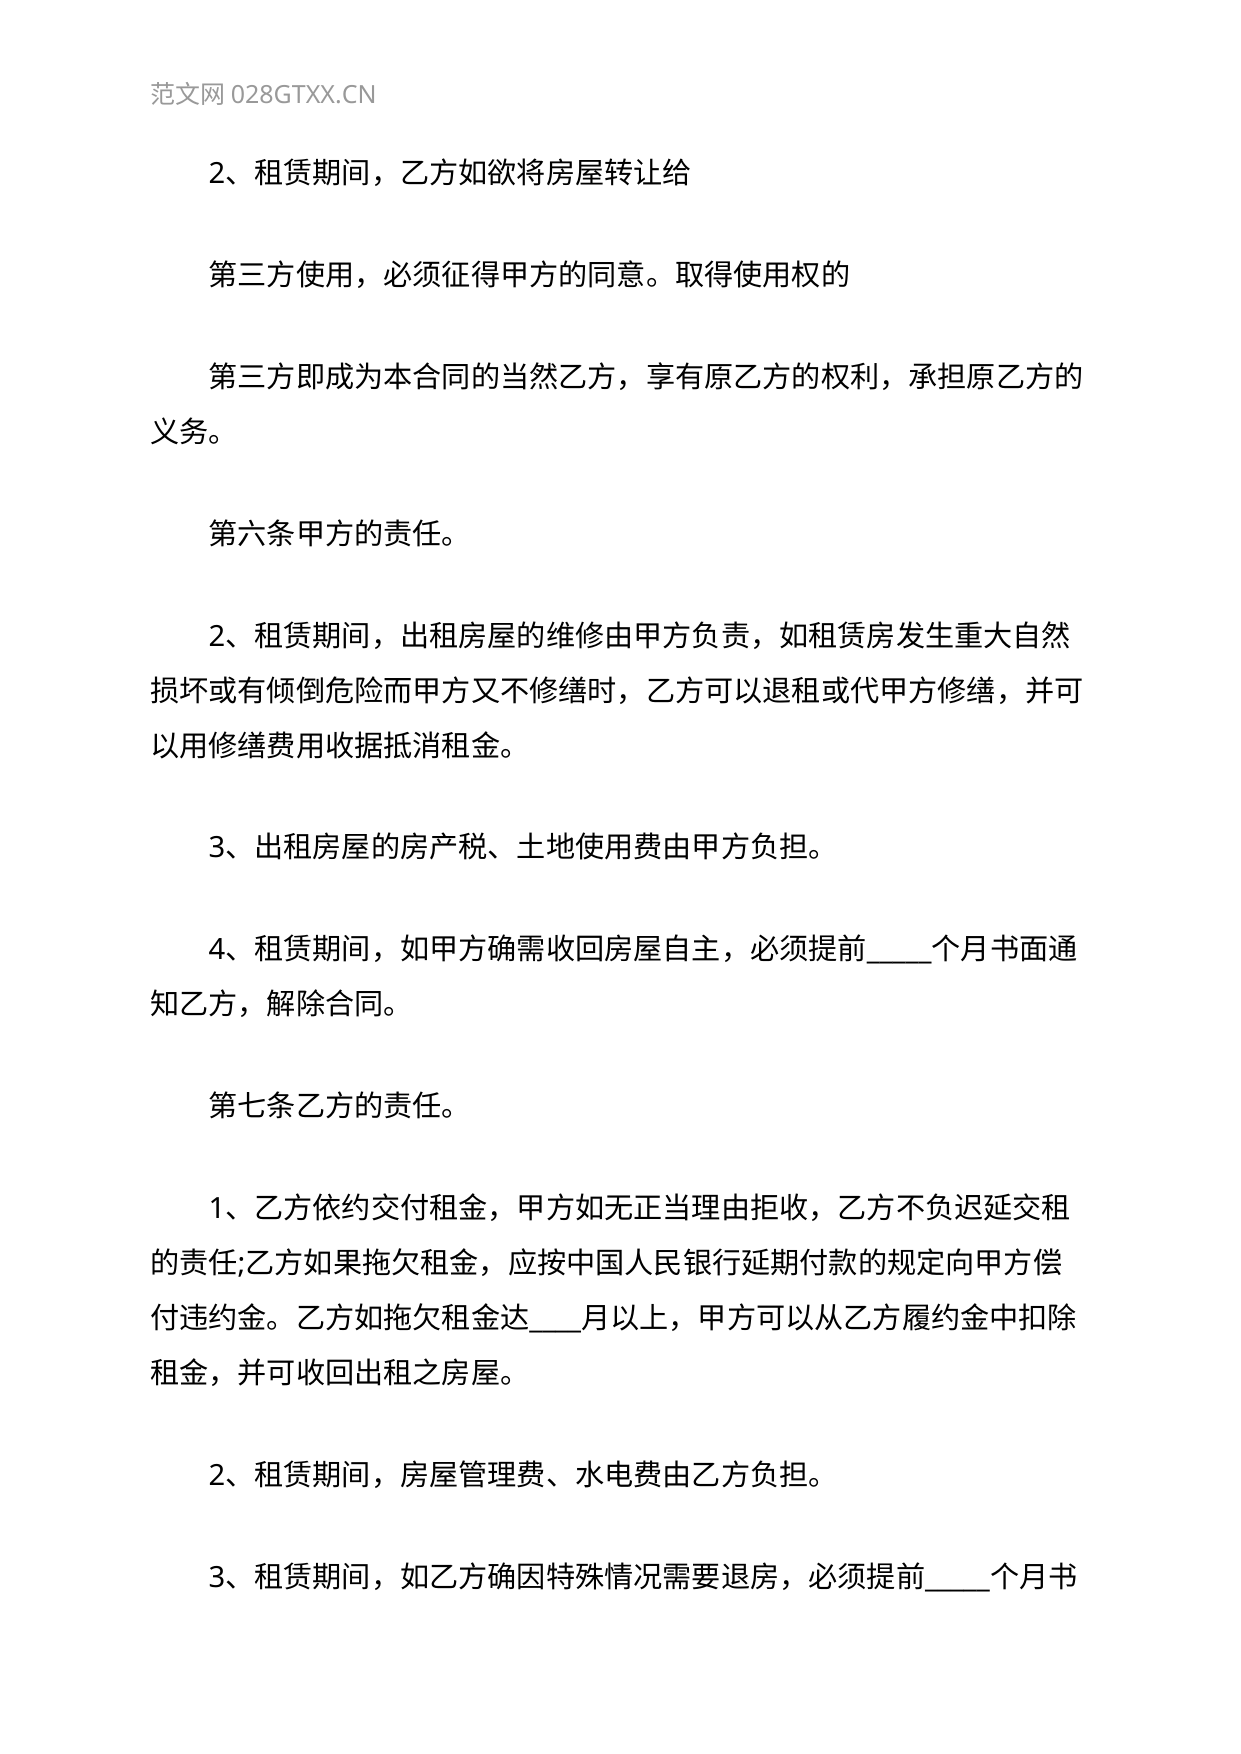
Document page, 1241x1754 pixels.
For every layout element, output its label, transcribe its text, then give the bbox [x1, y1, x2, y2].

text 2、租赁期间，乙方如欲将房屋转让给 [150, 150, 1090, 192]
text 3、出租房屋的房产税、土地使用费由甲方负担。 [150, 824, 1090, 866]
text 2、租赁期间，出租房屋的维修由甲方负责，如租赁房发生重大自然损坏或有倾倒危险而甲方又不修缮时，乙方可以退租或代甲方修缮，并可以用修缮费用收据抵消租金。 [150, 612, 1090, 764]
text 第三方使用，必须征得甲方的同意。取得使用权的 [150, 252, 1090, 294]
text 第七条乙方的责任。 [150, 1083, 1090, 1125]
text 2、租赁期间，房屋管理费、水电费由乙方负担。 [150, 1451, 1090, 1493]
text 第六条甲方的责任。 [150, 510, 1090, 553]
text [150, 1553, 1090, 1596]
text 1、乙方依约交付租金，甲方如无正当理由拒收，乙方不负迟延交租的责任;乙方如果拖欠租金，应按中国人民银行延期付款的规定向甲方偿付违约金。乙方如拖欠租金达____月以上，甲方可以从乙方履约金中扣除租金，并可收回出租之房屋。 [150, 1184, 1090, 1392]
text 4、租赁期间，如甲方确需收回房屋自主，必须提前_____个月书面通知乙方，解除合同。 [150, 926, 1090, 1023]
text 第三方即成为本合同的当然乙方，享有原乙方的权利，承担原乙方的义务。 [150, 354, 1090, 451]
